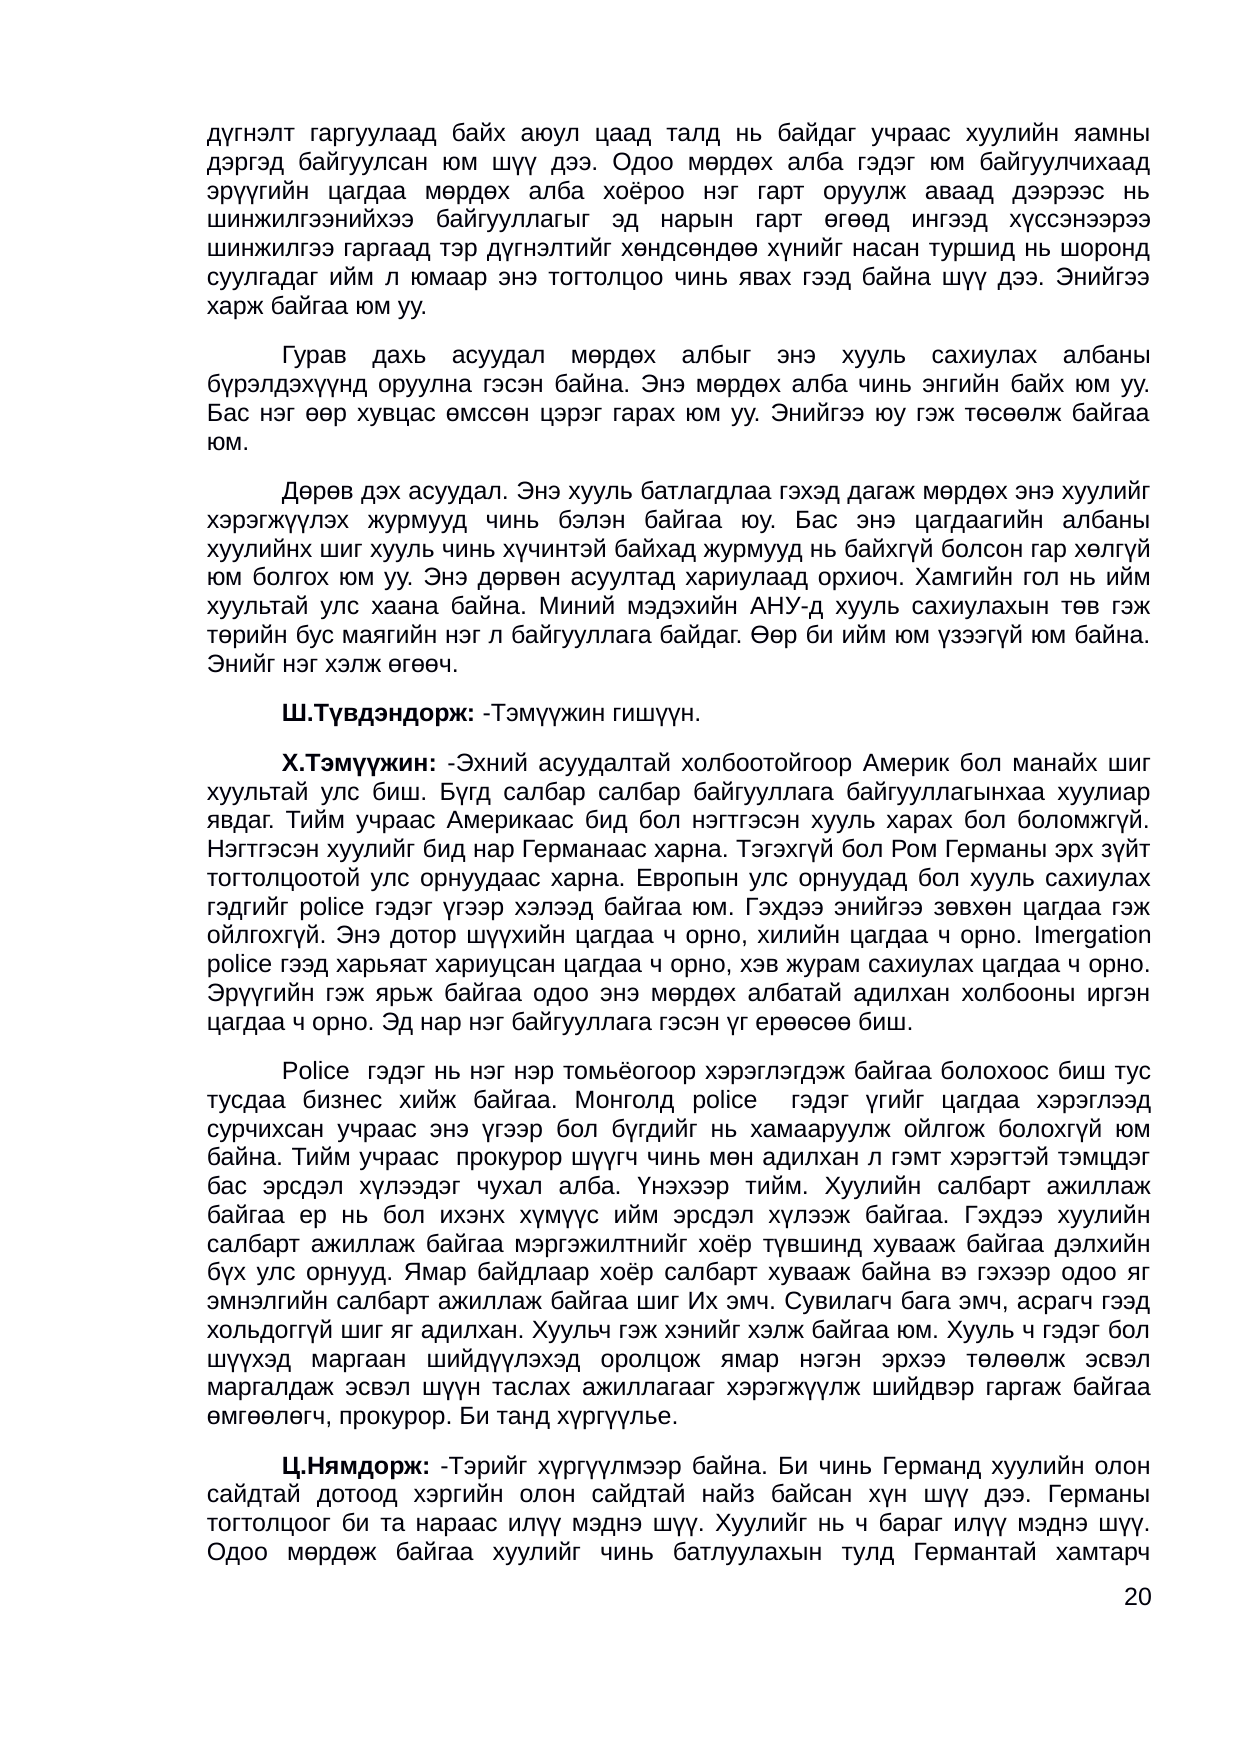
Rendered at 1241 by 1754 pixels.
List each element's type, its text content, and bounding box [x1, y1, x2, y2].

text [207, 1451, 1152, 1566]
text Дөрөв дэх асуудал. Энэ хууль батлагдлаа гэхэд дагаж мөрдөх энэ хуулийг хэрэгжүүлэх журмууд чинь бэлэн байгаа юу. Бас энэ цагдаагийн албаны хуулийнх шиг хууль чинь хүчинтэй байхад журмууд нь байхгүй болсон гар хөлгүй юм болгох юм уу. Энэ дөрвөн асуултад хариулаад орхиоч. Хамгийн гол нь ийм хуультай улс хаана байна. Миний мэдэхийн АНУ-д хууль сахиулахын төв гэж төрийн бус маягийн нэг л байгууллага байдаг. Өөр би ийм юм үзээгүй юм байна. Энийг нэг хэлж өгөөч. [207, 476, 1152, 677]
text Гурав дахь асуудал мөрдөх албыг энэ хууль сахиулах албаны бүрэлдэхүүнд оруулна гэсэн байна. Энэ мөрдөх алба чинь энгийн байх юм уу. Бас нэг өөр хувцас өмссөн цэрэг гарах юм уу. Энийгээ юу гэж төсөөлж байгаа юм. [207, 340, 1152, 455]
text Х.Тэмүүжин: -Эхний асуудалтай холбоотойгоор Америк бол манайх шиг хуультай улс биш. Бүгд салбар салбар байгууллага байгууллагынхаа хуулиар явдаг. Тийм учраас Америкаас бид бол нэгтгэсэн хууль харах бол боломжгүй. Нэгтгэсэн хуулийг бид нар Германаас харна. Тэгэхгүй бол Ром Германы эрх зүйт тогтолцоотой улс орнуудаас харна. Европын улс орнуудад бол хууль сахиулах гэдгийг police гэдэг үгээр хэлээд байгаа юм. Гэхдээ энийгээ зөвхөн цагдаа гэж ойлгохгүй. Энэ дотор шүүхийн цагдаа ч орно, хилийн цагдаа ч орно. Imergation police гээд харьяат хариуцсан цагдаа ч орно, хэв журам сахиулах цагдаа ч орно. Эрүүгийн гэж ярьж байгаа одоо энэ мөрдөх албатай адилхан холбооны иргэн цагдаа ч орно. Эд нар нэг байгууллага гэсэн үг ерөөсөө биш. [207, 748, 1152, 1035]
text Ш.Түвдэндорж: -Тэмүүжин гишүүн. [207, 698, 1152, 727]
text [207, 118, 1152, 319]
text Police гэдэг нь нэг нэр томьёогоор хэрэглэгдэж байгаа болохоос биш тус тусдаа бизнес хийж байгаа. Монголд police гэдэг үгийг цагдаа хэрэглээд сурчихсан учраас энэ үгээр бол бүгдийг нь хамааруулж ойлгож болохгүй юм байна. Тийм учраас прокурор шүүгч чинь мөн адилхан л гэмт хэрэгтэй тэмцдэг бас эрсдэл хүлээдэг чухал алба. Үнэхээр тийм. Хуулийн салбарт ажиллаж байгаа ер нь бол ихэнх хүмүүс ийм эрсдэл хүлээж байгаа. Гэхдээ хуулийн салбарт ажиллаж байгаа мэргэжилтнийг хоёр түвшинд хувааж байгаа дэлхийн бүх улс орнууд. Ямар байдлаар хоёр салбарт хувааж байна вэ гэхээр одоо яг эмнэлгийн салбарт ажиллаж байгаа шиг Их эмч. Сувилагч бага эмч, асрагч гээд хольдоггүй шиг яг адилхан. Хуульч гэж хэнийг хэлж байгаа юм. Хууль ч гэдэг бол шүүхэд маргаан шийдүүлэхэд оролцож ямар нэгэн эрхээ төлөөлж эсвэл маргалдаж эсвэл шүүн таслах ажиллагааг хэрэгжүүлж шийдвэр гаргаж байгаа өмгөөлөгч, прокурор. Би танд хүргүүлье. [207, 1056, 1152, 1430]
